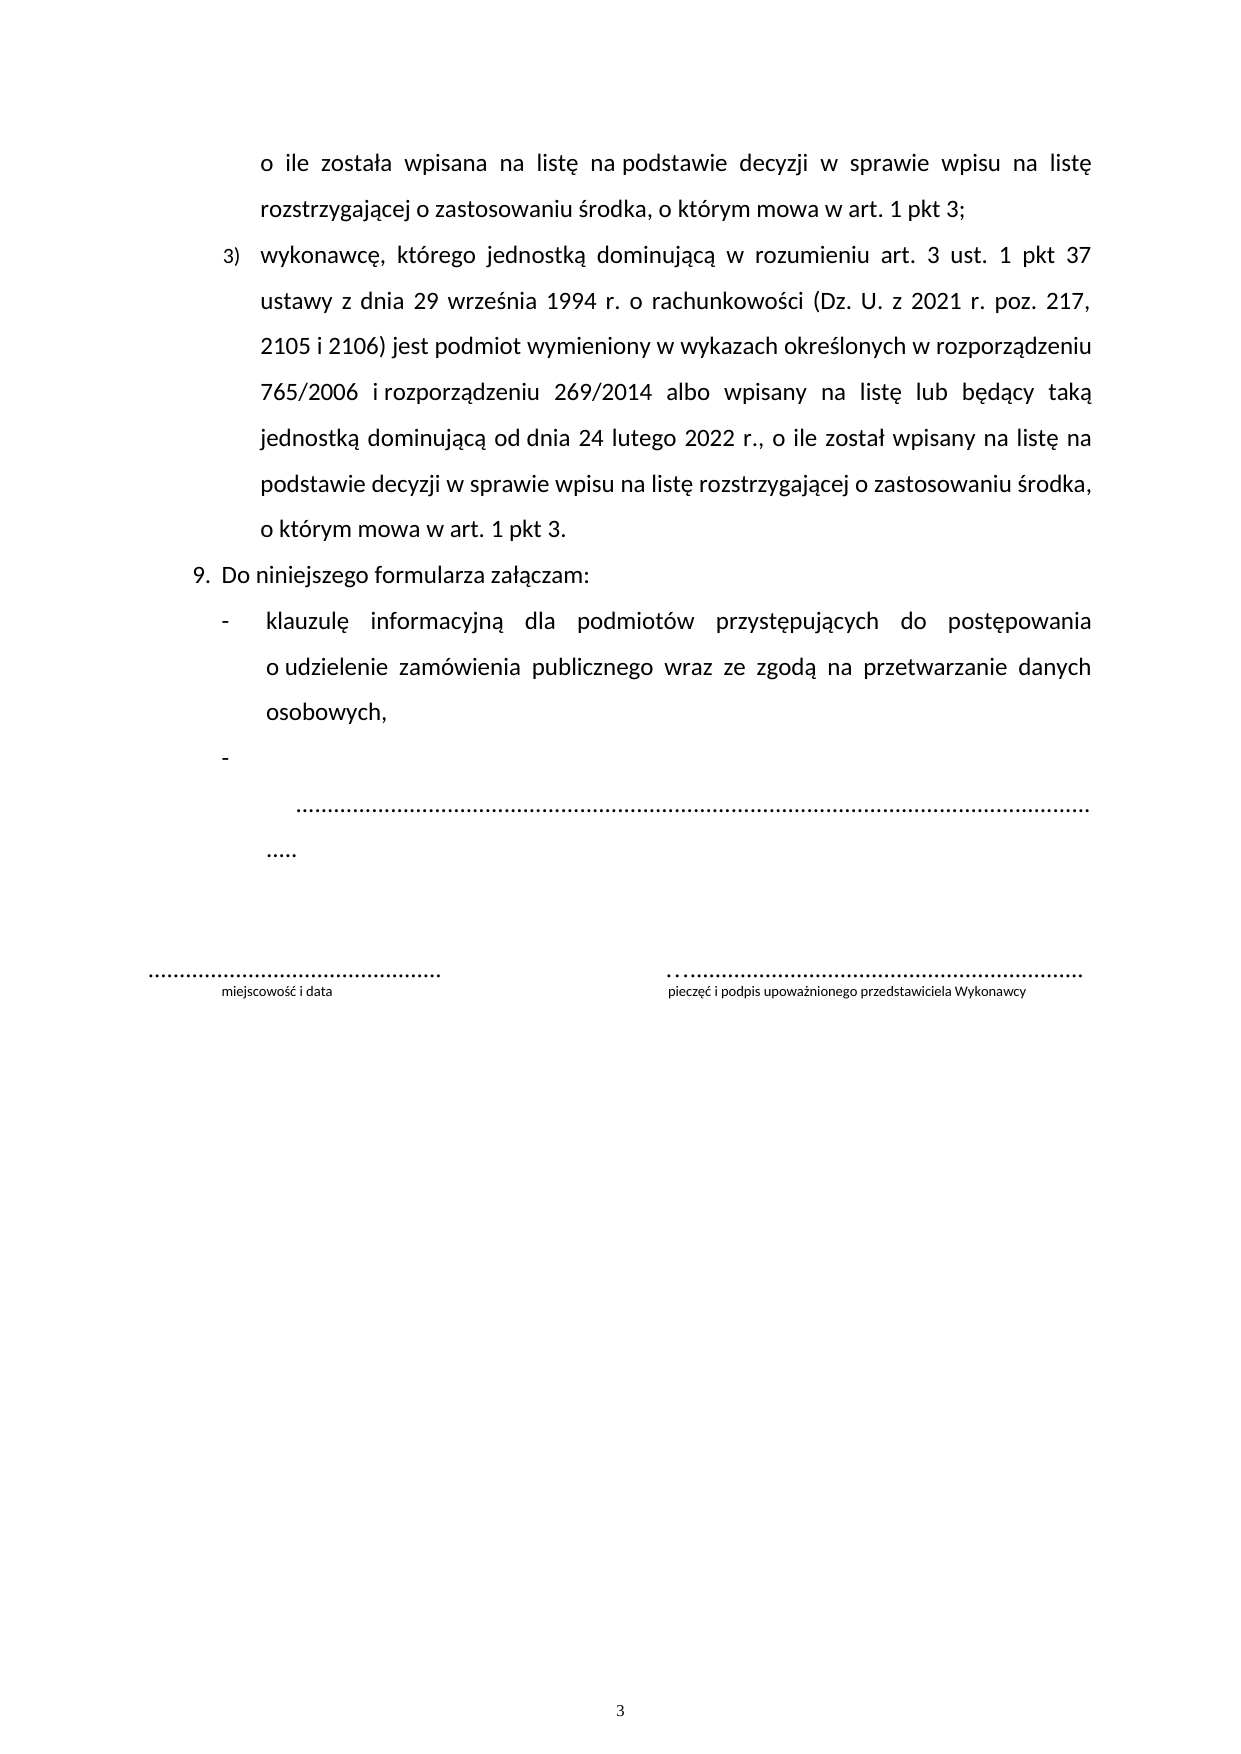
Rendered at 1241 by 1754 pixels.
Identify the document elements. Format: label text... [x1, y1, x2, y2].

list Do niniejszego formularza załączam: [192, 559, 1093, 590]
text ............................................... …............................................................... [148, 954, 1107, 983]
list wykonawcę, którego jednostką dominującą w rozumieniu art. 3 ust. 1 pkt 37 ustawy z dnia 29 września 1994 r. o rachunkowości (Dz. U. z 2021 r. poz. 217, 2105 i 2106) jest podmiot wymieniony w wykazach określonych w rozporządzeniu 765/2006 i rozporządzeniu 269/2014 albo wpisany na listę lub będący taką jednostką dominującą od dnia 24 lutego 2022 r., o ile został wpisany na listę na podstawie decyzji w sprawie wpisu na listę rozstrzygającej o zastosowaniu środka, o którym mowa w art. 1 pkt 3. [223, 239, 1093, 544]
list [223, 148, 1093, 224]
text - ................................................................................................................................... [221, 742, 1093, 864]
text - klauzulę informacyjną dla podmiotów przystępujących do postępowania o udzielenie zamówienia publicznego wraz ze zgodą na przetwarzanie danych osobowych, [221, 605, 1093, 727]
text miejscowość i data pieczęć i podpis upoważnionego przedstawiciela Wykonawcy [148, 983, 1107, 1013]
